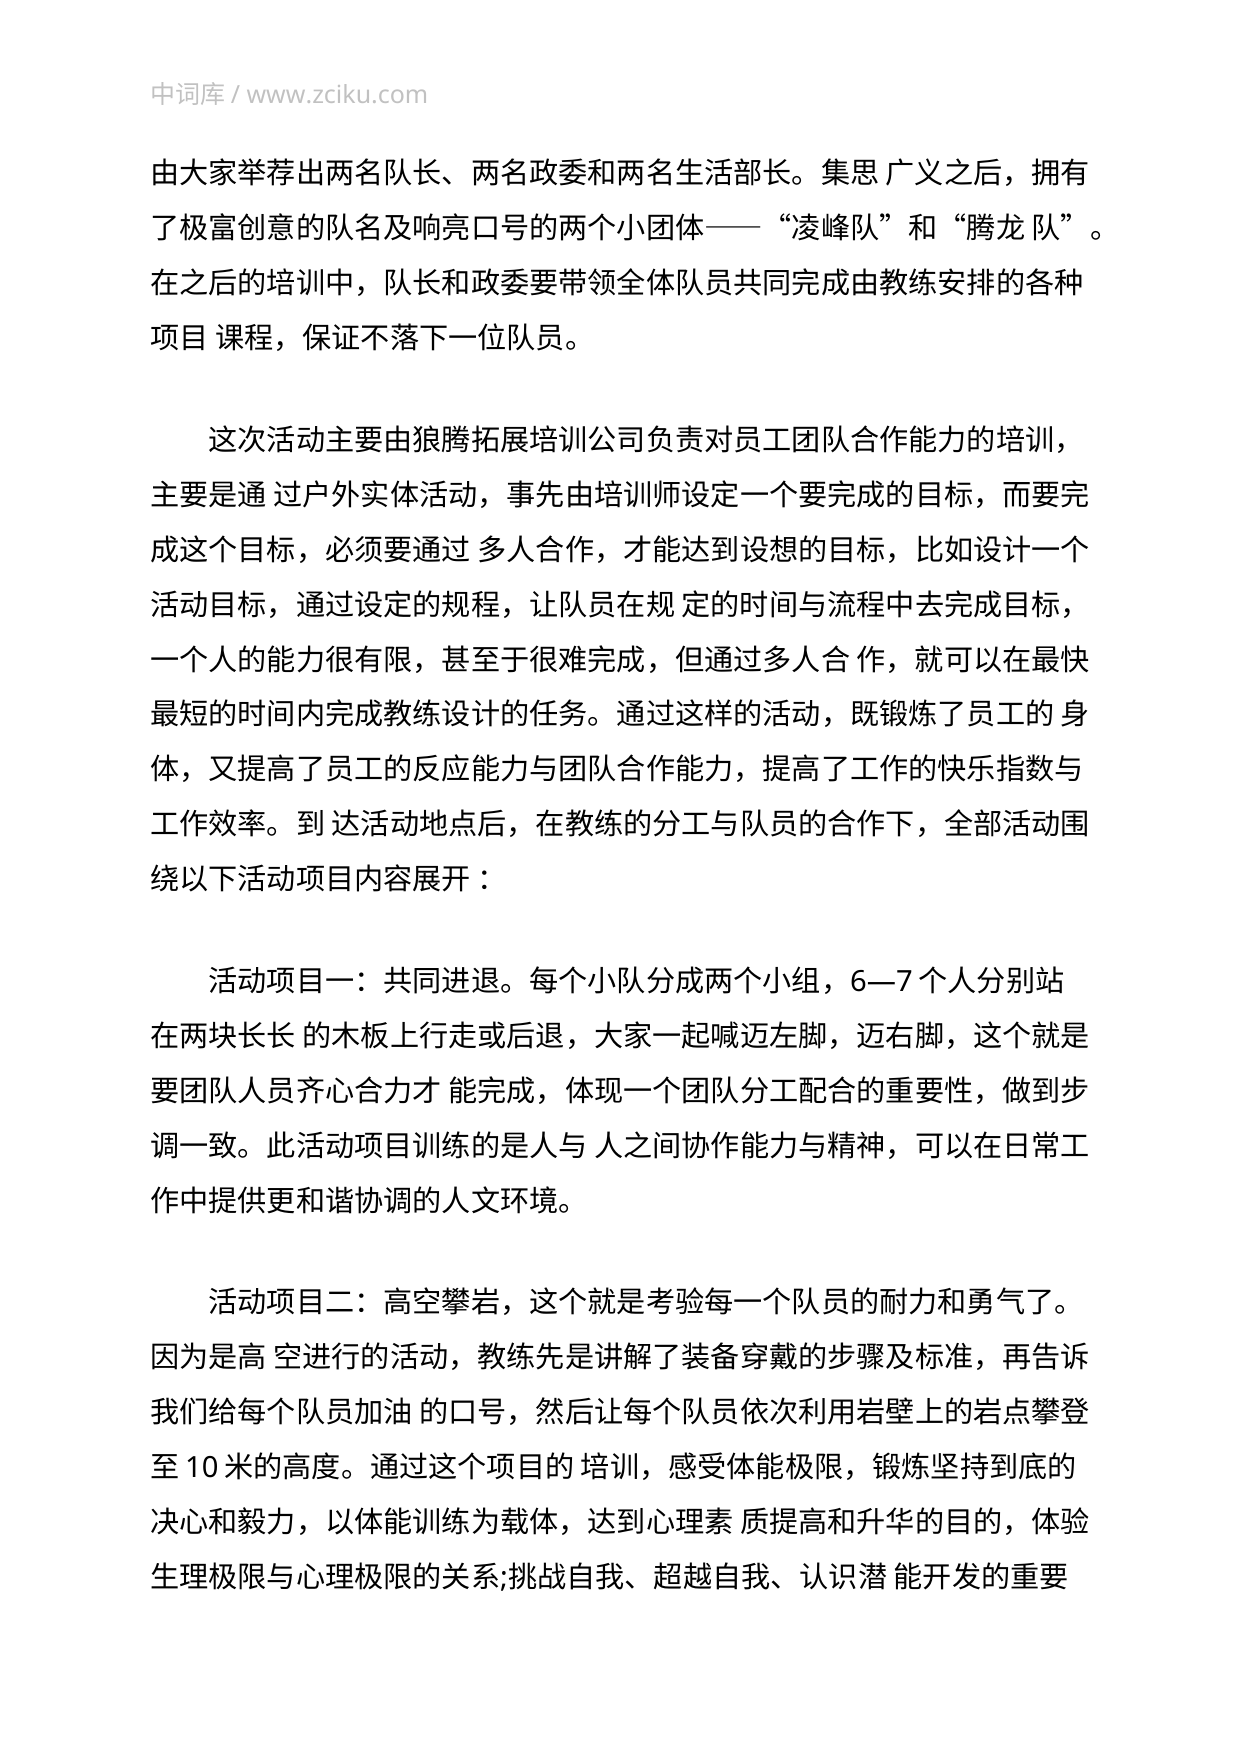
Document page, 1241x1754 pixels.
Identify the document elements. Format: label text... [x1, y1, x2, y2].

text 活动项目一：共同进退。每个小队分成两个小组，6—7个人分别站在两块长长 的木板上行走或后退，大家一起喊迈左脚，迈右脚，这个就是要团队人员齐心合力才 能完成，体现一个团队分工配合的重要性，做到步调一致。此活动项目训练的是人与 人之间协作能力与精神，可以在日常工作中提供更和谐协调的人文环境。 [150, 957, 1090, 1219]
text 这次活动主要由狼腾拓展培训公司负责对员工团队合作能力的培训，主要是通 过户外实体活动，事先由培训师设定一个要完成的目标，而要完成这个目标，必须要通过 多人合作，才能达到设想的目标，比如设计一个活动目标，通过设定的规程，让队员在规 定的时间与流程中去完成目标，一个人的能力很有限，甚至于很难完成，但通过多人合 作，就可以在最快最短的时间内完成教练设计的任务。通过这样的活动，既锻炼了员工的 身体，又提高了员工的反应能力与团队合作能力，提高了工作的快乐指数与工作效率。到 达活动地点后，在教练的分工与队员的合作下，全部活动围绕以下活动项目内容展开 ： [150, 416, 1090, 898]
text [150, 150, 1090, 357]
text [150, 1279, 1090, 1596]
